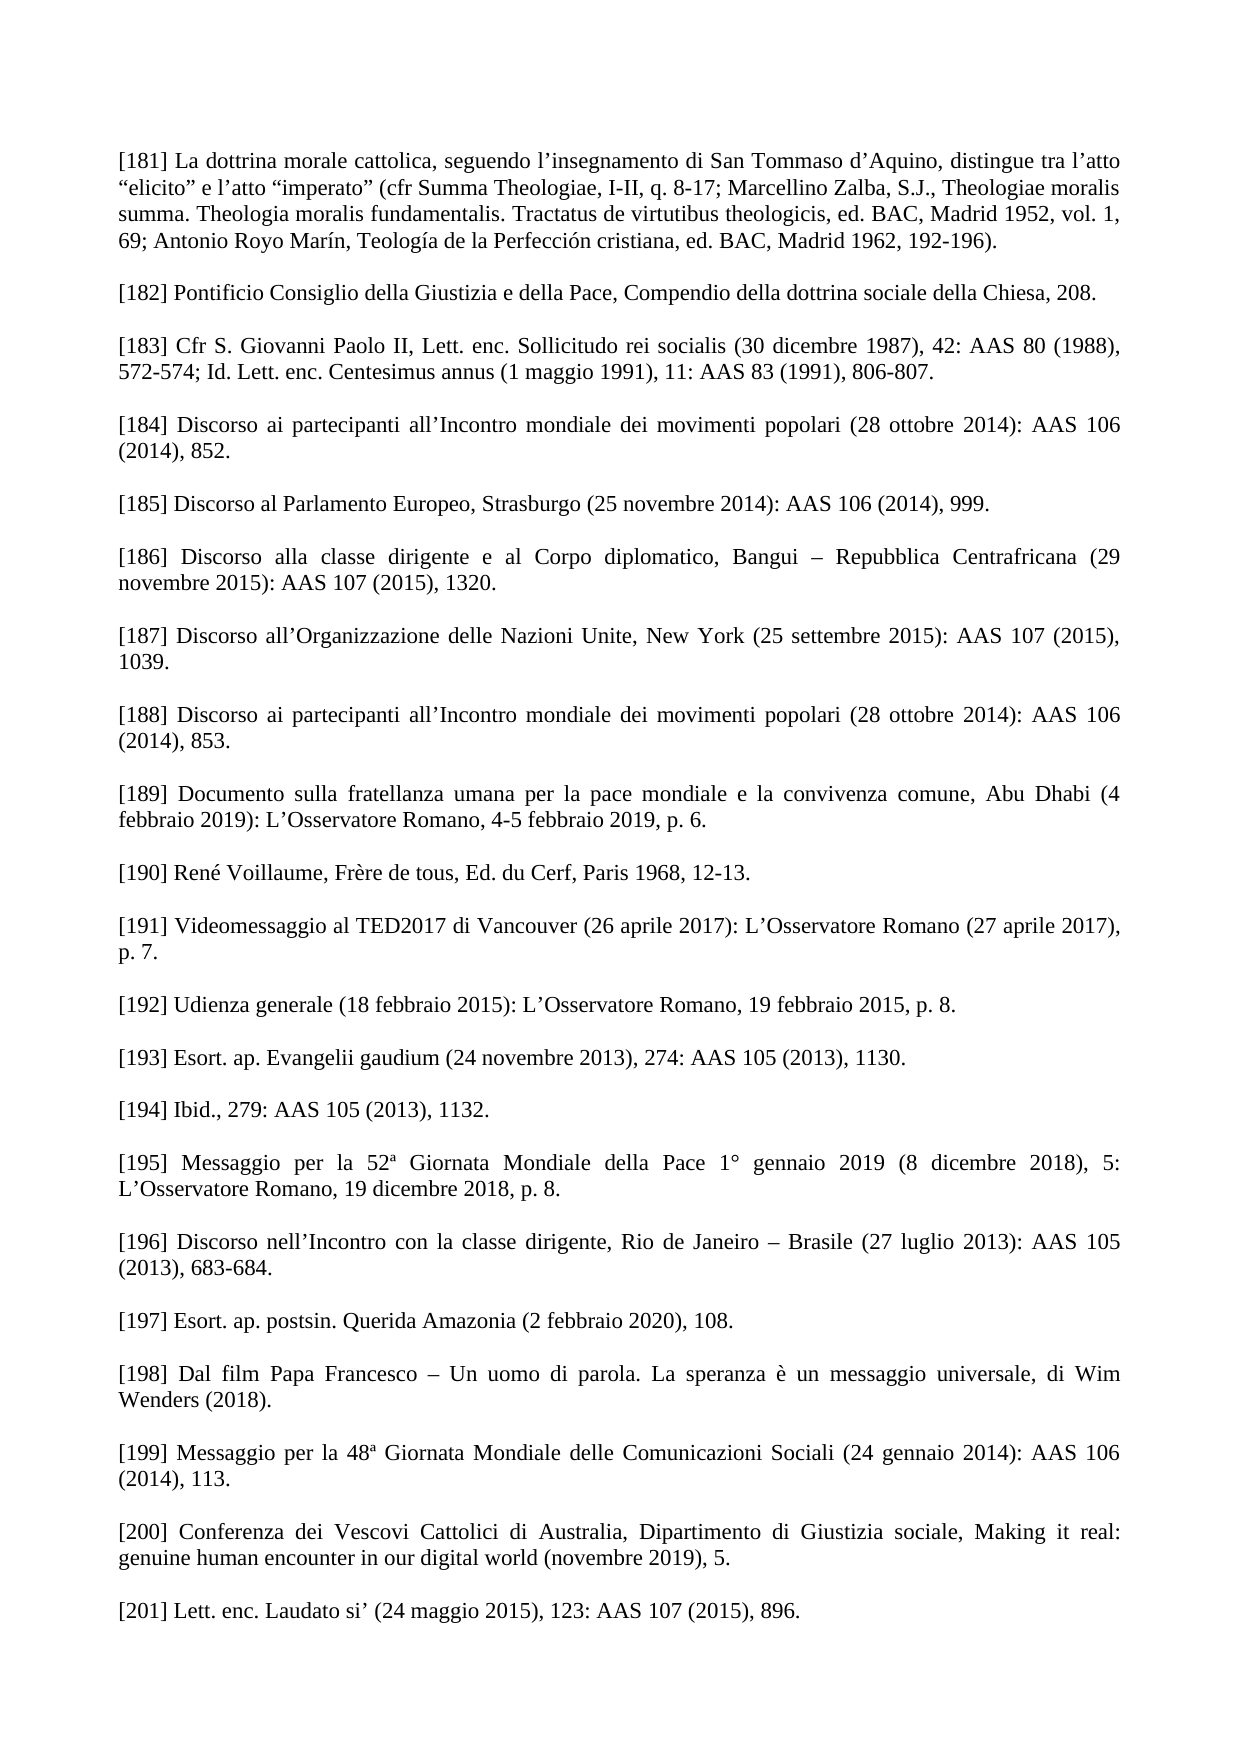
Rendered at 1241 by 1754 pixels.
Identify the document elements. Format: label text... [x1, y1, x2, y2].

text [189] Documento sulla fratellanza umana per la pace mondiale e la convivenza comune, Abu Dhabi (4 febbraio 2019): L’Osservatore Romano, 4-5 febbraio 2019, p. 6. [118, 780, 1122, 833]
text [196] Discorso nell’Incontro con la classe dirigente, Rio de Janeiro – Brasile (27 luglio 2013): AAS 105 (2013), 683-684. [118, 1228, 1122, 1281]
text [194] Ibid., 279: AAS 105 (2013), 1132. [118, 1096, 1122, 1123]
text [198] Dal film Papa Francesco – Un uomo di parola. La speranza è un messaggio universale, di Wim Wenders (2018). [118, 1360, 1122, 1413]
text [190] René Voillaume, Frère de tous, Ed. du Cerf, Paris 1968, 12-13. [118, 859, 1122, 886]
text [185] Discorso al Parlamento Europeo, Strasburgo (25 novembre 2014): AAS 106 (2014), 999. [118, 490, 1122, 517]
text [197] Esort. ap. postsin. Querida Amazonia (2 febbraio 2020), 108. [118, 1307, 1122, 1333]
text [183] Cfr S. Giovanni Paolo II, Lett. enc. Sollicitudo rei socialis (30 dicembre 1987), 42: AAS 80 (1988), 572-574; Id. Lett. enc. Centesimus annus (1 maggio 1991), 11: AAS 83 (1991), 806-807. [118, 332, 1122, 385]
text [184] Discorso ai partecipanti all’Incontro mondiale dei movimenti popolari (28 ottobre 2014): AAS 106 (2014), 852. [118, 411, 1122, 464]
text [188] Discorso ai partecipanti all’Incontro mondiale dei movimenti popolari (28 ottobre 2014): AAS 106 (2014), 853. [118, 701, 1122, 754]
text [201] Lett. enc. Laudato si’ (24 maggio 2015), 123: AAS 107 (2015), 896. [118, 1597, 1122, 1623]
text [199] Messaggio per la 48ª Giornata Mondiale delle Comunicazioni Sociali (24 gennaio 2014): AAS 106 (2014), 113. [118, 1439, 1122, 1492]
text [200] Conferenza dei Vescovi Cattolici di Australia, Dipartimento di Giustizia sociale, Making it real: genuine human encounter in our digital world (novembre 2019), 5. [118, 1518, 1122, 1571]
text [195] Messaggio per la 52ª Giornata Mondiale della Pace 1° gennaio 2019 (8 dicembre 2018), 5: L’Osservatore Romano, 19 dicembre 2018, p. 8. [118, 1149, 1122, 1202]
text [181] La dottrina morale cattolica, seguendo l’insegnamento di San Tommaso d’Aquino, distingue tra l’atto “elicito” e l’atto “imperato” (cfr Summa Theologiae, I-II, q. 8-17; Marcellino Zalba, S.J., Theologiae moralis summa. Theologia moralis fundamentalis. Tractatus de virtutibus theologicis, ed. BAC, Madrid 1952, vol. 1, 69; Antonio Royo Marín, Teología de la Perfección cristiana, ed. BAC, Madrid 1962, 192-196). [118, 148, 1122, 253]
text [186] Discorso alla classe dirigente e al Corpo diplomatico, Bangui – Repubblica Centrafricana (29 novembre 2015): AAS 107 (2015), 1320. [118, 543, 1122, 596]
text [192] Udienza generale (18 febbraio 2015): L’Osservatore Romano, 19 febbraio 2015, p. 8. [118, 991, 1122, 1017]
text [193] Esort. ap. Evangelii gaudium (24 novembre 2013), 274: AAS 105 (2013), 1130. [118, 1044, 1122, 1070]
text [182] Pontificio Consiglio della Giustizia e della Pace, Compendio della dottrina sociale della Chiesa, 208. [118, 279, 1122, 306]
text [187] Discorso all’Organizzazione delle Nazioni Unite, New York (25 settembre 2015): AAS 107 (2015), 1039. [118, 622, 1122, 675]
text [191] Videomessaggio al TED2017 di Vancouver (26 aprile 2017): L’Osservatore Romano (27 aprile 2017), p. 7. [118, 912, 1122, 964]
